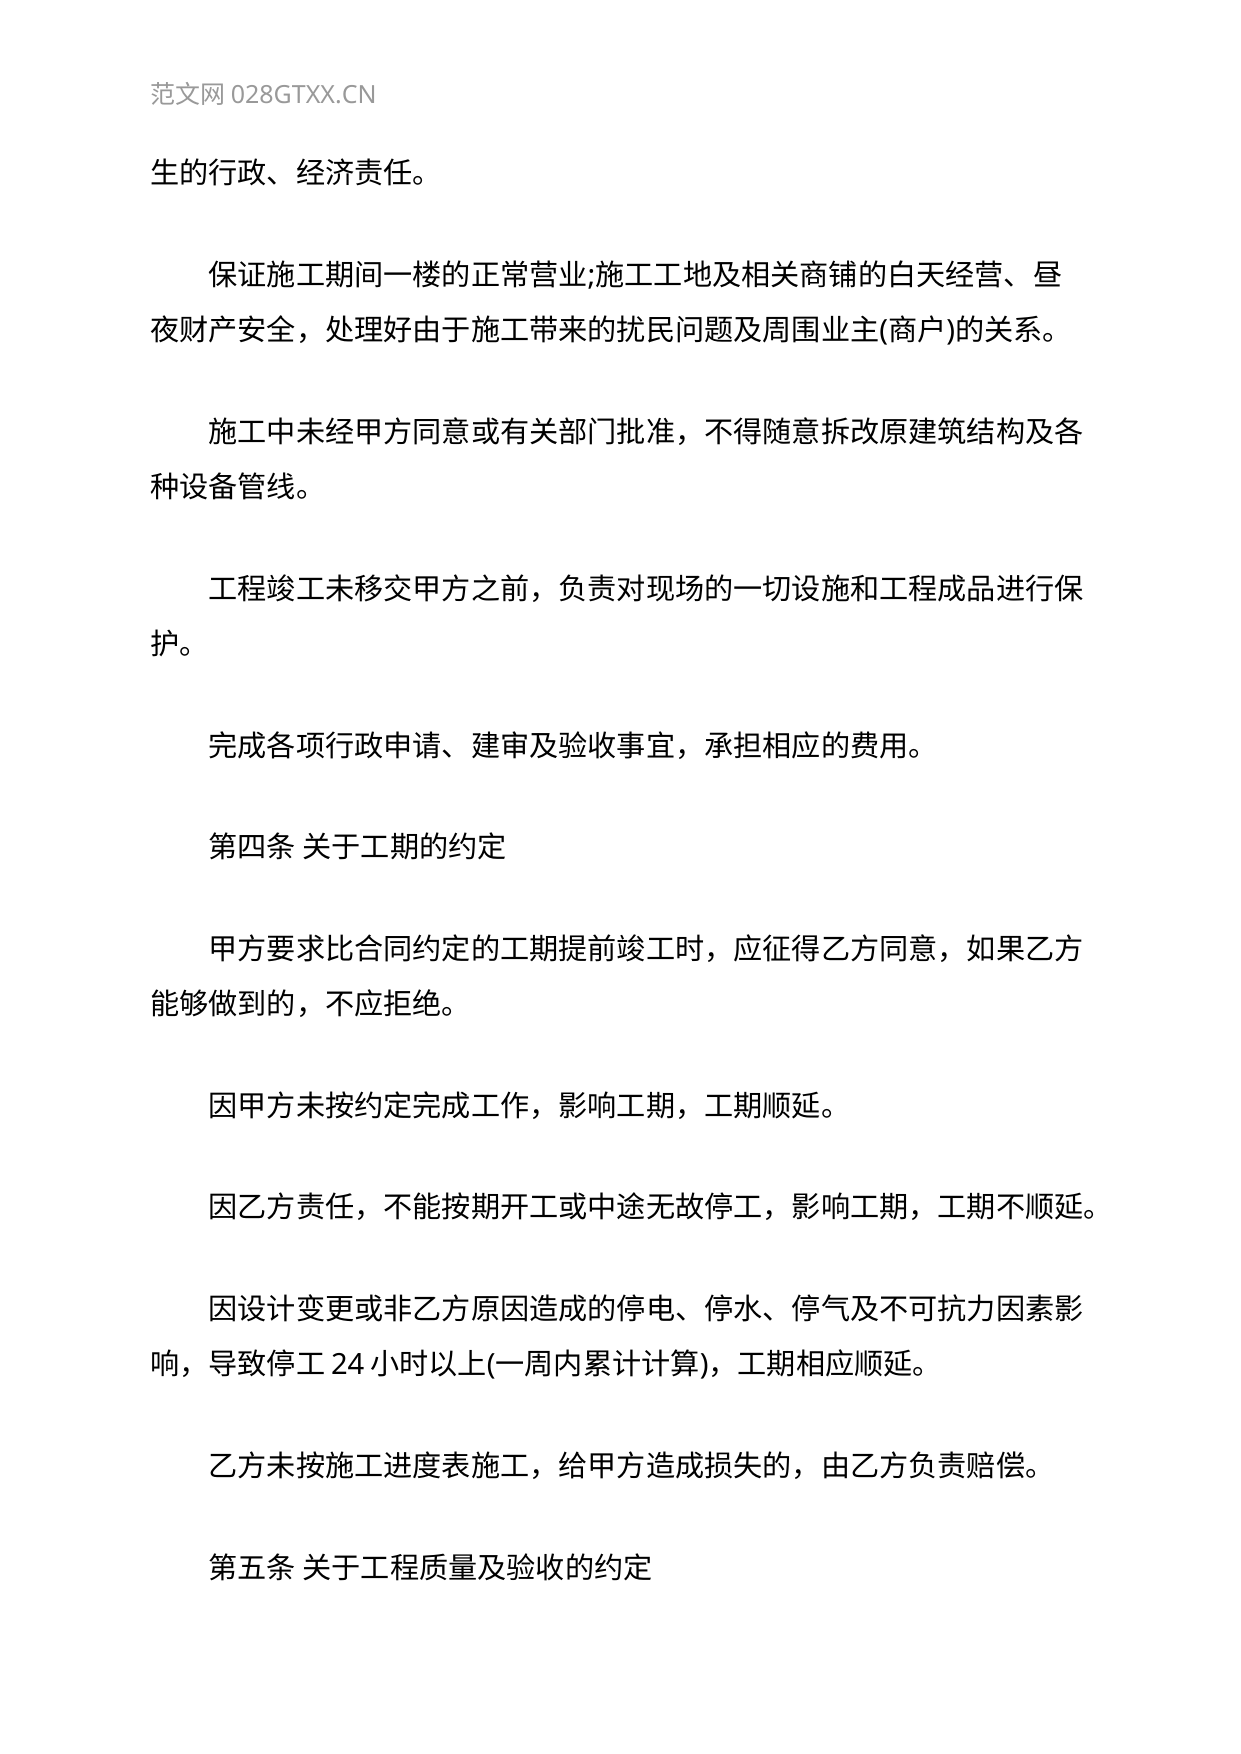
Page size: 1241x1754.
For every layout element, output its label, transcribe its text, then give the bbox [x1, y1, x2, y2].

text 甲方要求比合同约定的工期提前竣工时，应征得乙方同意，如果乙方能够做到的，不应拒绝。 [150, 926, 1090, 1023]
text 第四条 关于工期的约定 [150, 824, 1090, 866]
text 因设计变更或非乙方原因造成的停电、停水、停气及不可抗力因素影响，导致停工24小时以上(一周内累计计算)，工期相应顺延。 [150, 1286, 1090, 1383]
text 第五条 关于工程质量及验收的约定 [150, 1544, 1090, 1587]
text 因乙方责任，不能按期开工或中途无故停工，影响工期，工期不顺延。 [150, 1184, 1090, 1226]
text 工程竣工未移交甲方之前，负责对现场的一切设施和工程成品进行保护。 [150, 565, 1090, 663]
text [150, 150, 1090, 192]
text 保证施工期间一楼的正常营业;施工工地及相关商铺的白天经营、昼夜财产安全，处理好由于施工带来的扰民问题及周围业主(商户)的关系。 [150, 252, 1090, 349]
text 完成各项行政申请、建审及验收事宜，承担相应的费用。 [150, 722, 1090, 764]
text 因甲方未按约定完成工作，影响工期，工期顺延。 [150, 1082, 1090, 1124]
text 乙方未按施工进度表施工，给甲方造成损失的，由乙方负责赔偿。 [150, 1443, 1090, 1485]
text 施工中未经甲方同意或有关部门批准，不得随意拆改原建筑结构及各种设备管线。 [150, 409, 1090, 506]
